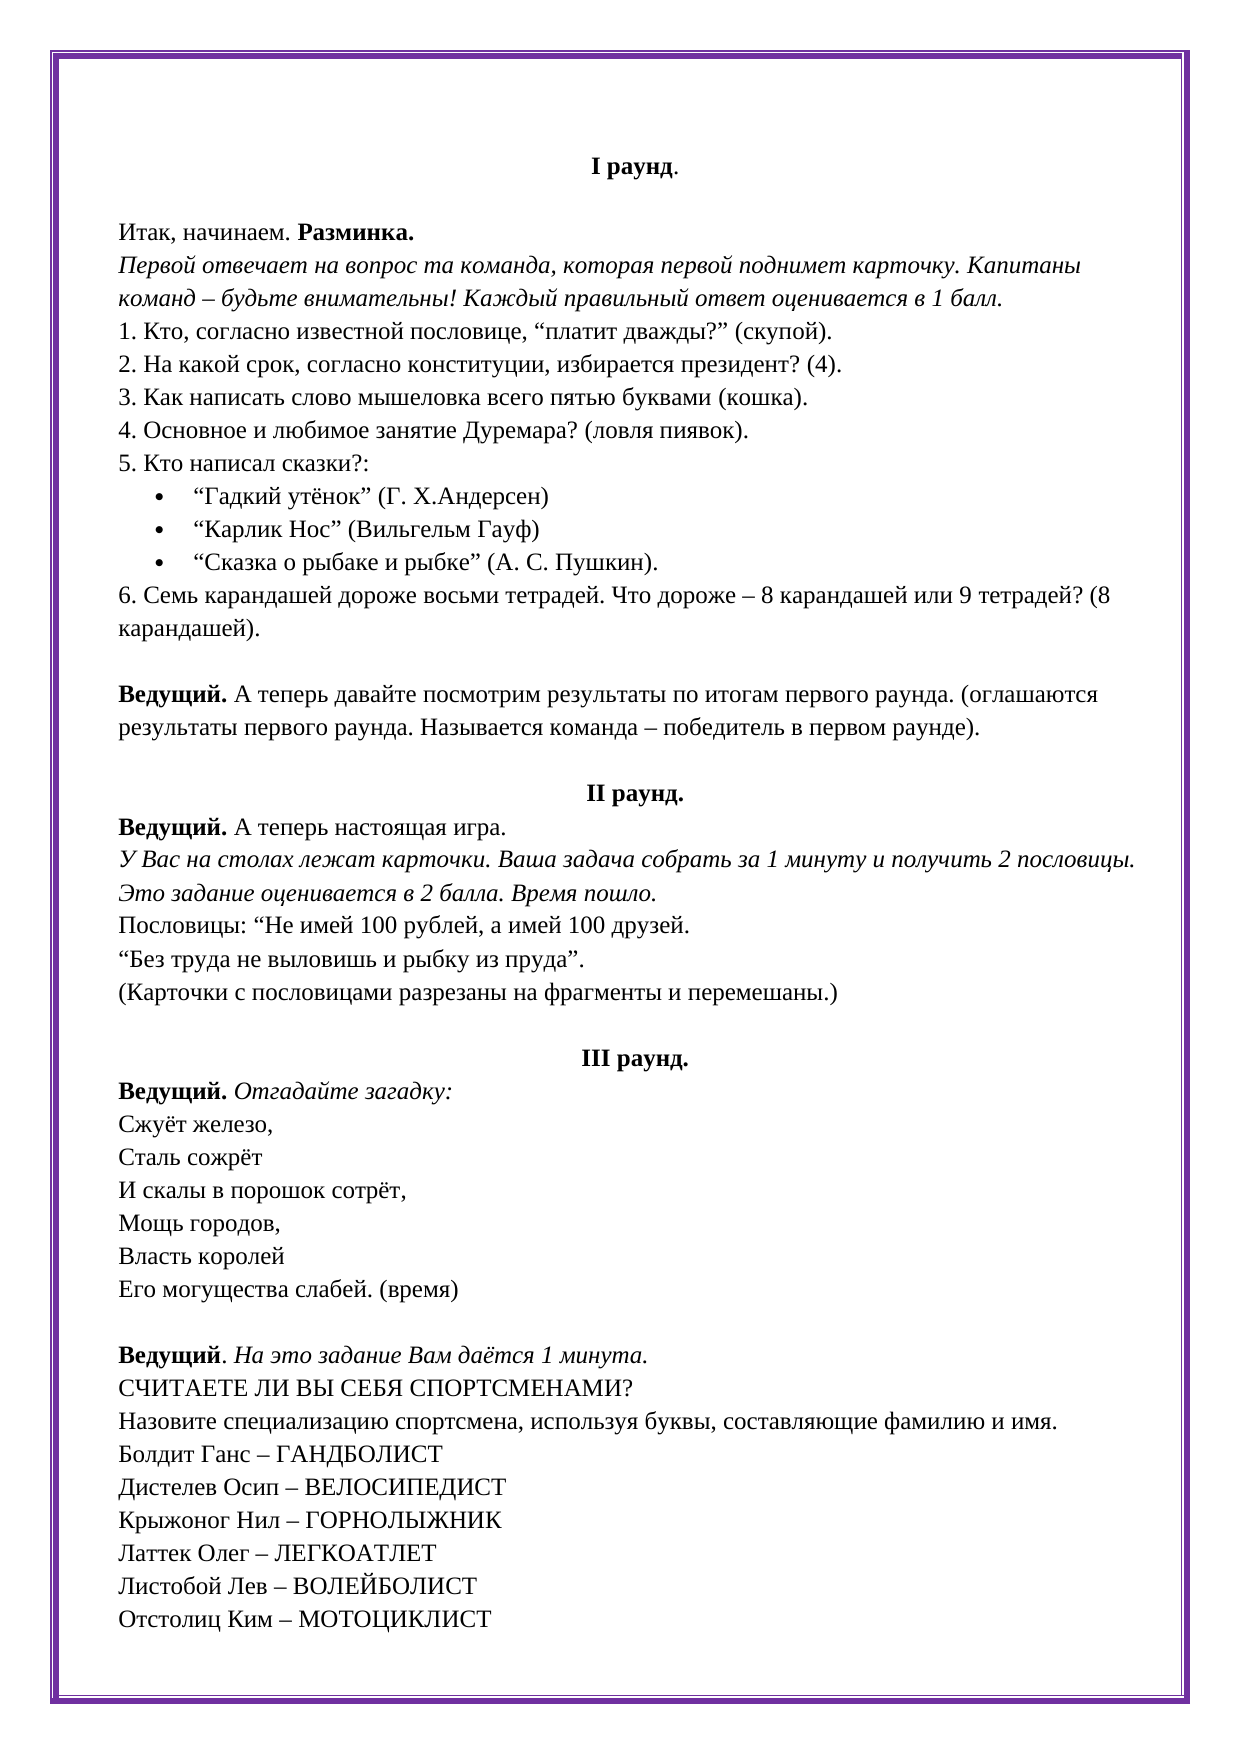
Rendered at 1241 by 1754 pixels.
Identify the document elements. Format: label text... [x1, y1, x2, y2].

text Ведущий. А теперь настоящая игра. [118, 812, 1152, 840]
text (Карточки с пословицами разрезаны на фрагменты и перемешаны.) [118, 977, 1152, 1005]
text 2. На какой срок, согласно конституции, избирается президент? (4). [118, 349, 1152, 378]
text СЧИТАЕТЕ ЛИ ВЫ СЕБЯ СПОРТСМЕНАМИ? [118, 1373, 1152, 1402]
list “Гадкий утёнок” (Г. Х.Андерсен) [156, 481, 1152, 510]
text Пословицы: “Не имей 100 рублей, а имей 100 друзей. [118, 911, 1152, 939]
text 3. Как написать слово мышеловка всего пятью буквами (кошка). [118, 382, 1152, 411]
list “Карлик Нос” (Вильгельм Гауф) [156, 514, 1152, 543]
text Назовите специализацию спортсмена, используя буквы, составляющие фамилию и имя. [118, 1406, 1152, 1435]
list “Сказка о рыбаке и рыбке” (А. С. Пушкин). [156, 547, 1152, 576]
text Дистелев Осип – ВЕЛОСИПЕДИСТ [118, 1472, 1152, 1501]
text Итак, начинаем. Разминка. [118, 217, 1152, 246]
text Латтек Олег – ЛЕГКОАТЛЕТ [118, 1538, 1152, 1567]
text 6. Семь карандашей дороже восьми тетрадей. Что дороже – 8 карандашей или 9 тетрадей? (8 карандашей). [118, 580, 1152, 642]
text Отстолиц Ким – МОТОЦИКЛИСТ [118, 1604, 1152, 1633]
text I раунд. [118, 151, 1152, 180]
text Листобой Лев – ВОЛЕЙБОЛИСТ [118, 1571, 1152, 1600]
text 4. Основное и любимое занятие Дуремара? (ловля пиявок). [118, 415, 1152, 444]
text У Вас на столах лежат карточки. Ваша задача собрать за 1 минуту и получить 2 пословицы. Это задание оценивается в 2 балла. Время пошло. [118, 844, 1152, 906]
text Сжуёт железо, Сталь сожрёт И скалы в порошок сотрёт, Мощь городов, Власть королей Его могущества слабей. (время) [118, 1109, 1152, 1303]
text III раунд. [118, 1043, 1152, 1071]
text Ведущий. Отгадайте загадку: [118, 1076, 1152, 1104]
text “Без труда не выловишь и рыбку из пруда”. [118, 944, 1152, 972]
text 1. Кто, согласно известной пословице, “платит дважды?” (скупой). [118, 316, 1152, 345]
text Ведущий. На это задание Вам даётся 1 минута. [118, 1340, 1152, 1369]
text Первой отвечает на вопрос та команда, которая первой поднимет карточку. Капитаны команд – будьте внимательны! Каждый правильный ответ оценивается в 1 балл. [118, 250, 1152, 312]
text Крыжоног Нил – ГОРНОЛЫЖНИК [118, 1505, 1152, 1534]
text Болдит Ганс – ГАНДБОЛИСТ [118, 1439, 1152, 1468]
text II раунд. [118, 778, 1152, 807]
text Ведущий. А теперь давайте посмотрим результаты по итогам первого раунда. (оглашаются результаты первого раунда. Называется команда – победитель в первом раунде). [118, 679, 1152, 741]
text 5. Кто написал сказки?: [118, 448, 1152, 477]
